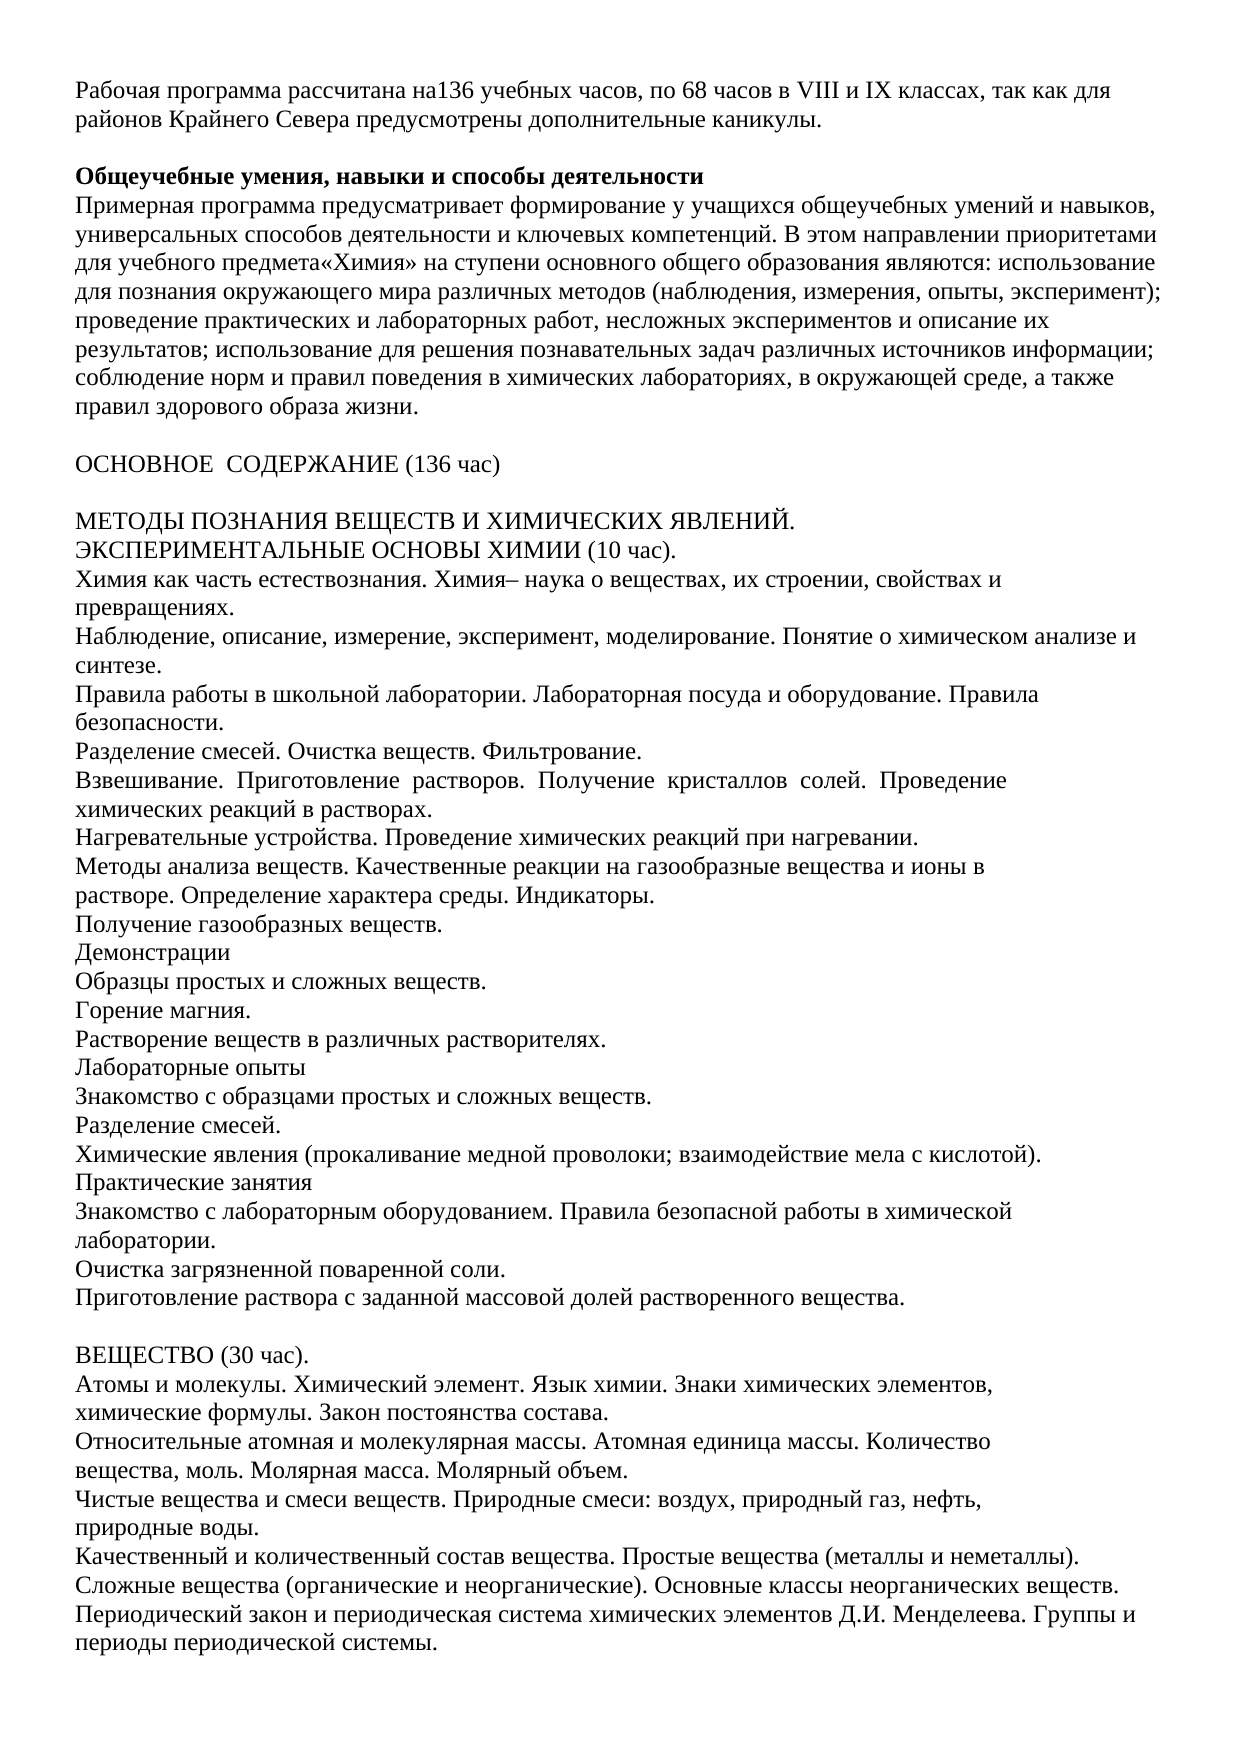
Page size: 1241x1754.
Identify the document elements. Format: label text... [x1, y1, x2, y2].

text Качественный и количественный состав вещества. Простые вещества (металлы и неметаллы). Сложные вещества (органические и неорганические). Основные классы неорганических веществ. [75, 1541, 1165, 1599]
text Образцы простых и сложных веществ. [75, 966, 1165, 995]
text лаборатории. [75, 1225, 1165, 1254]
text Знакомство с лабораторным оборудованием. Правила безопасной работы в химической [75, 1196, 1165, 1225]
text Знакомство с образцами простых и сложных веществ. [75, 1081, 1165, 1110]
text Лабораторные опыты [75, 1052, 1165, 1081]
text Примерная программа предусматривает формирование у учащихся общеучебных умений и навыков, универсальных способов деятельности и ключевых компетенций. В этом направлении приоритетами для учебного предмета«Химия» на ступени основного общего образования являются: использование для познания окружающего мира различных методов (наблюдения, измерения, опыты, эксперимент); проведение практических и лабораторных работ, несложных экспериментов и описание их результатов; использование для решения познавательных задач различных источников информации; соблюдение норм и правил поведения в химических лабораториях, в окружающей среде, а также правил здорового образа жизни. [75, 190, 1165, 420]
text Рабочая программа рассчитана на136 учебных часов, по 68 часов в VIII и IX классах, так как для районов Крайнего Севера предусмотрены дополнительные каникулы. [75, 75, 1165, 132]
text превращениях. [75, 592, 1165, 621]
text химические формулы. Закон постоянства состава. [75, 1397, 1165, 1426]
text МЕТОДЫ ПОЗНАНИЯ ВЕЩЕСТВ И ХИМИЧЕСКИХ ЯВЛЕНИЙ. [75, 506, 1165, 535]
text Атомы и молекулы. Химический элемент. Язык химии. Знаки химических элементов, [75, 1369, 1165, 1397]
text Получение газообразных веществ. [75, 909, 1165, 937]
text Демонстрации [75, 937, 1165, 966]
text Разделение смесей. [75, 1110, 1165, 1139]
text Общеучебные умения, навыки и способы деятельности [75, 161, 1165, 190]
text ОСНОВНОЕ СОДЕРЖАНИЕ (136 час) [75, 449, 1165, 477]
text ЭКСПЕРИМЕНТАЛЬНЫЕ ОСНОВЫ ХИМИИ (10 час). [75, 535, 1165, 564]
text растворе. Определение характера среды. Индикаторы. [75, 880, 1165, 909]
text Растворение веществ в различных растворителях. [75, 1024, 1165, 1052]
text химических реакций в растворах. [75, 794, 1165, 822]
text Химия как часть естествознания. Химия– наука о веществах, их строении, свойствах и [75, 564, 1165, 592]
text Чистые вещества и смеси веществ. Природные смеси: воздух, природный газ, нефть, [75, 1484, 1165, 1512]
text Практические занятия [75, 1167, 1165, 1196]
text природные воды. [75, 1512, 1165, 1541]
text Правила работы в школьной лаборатории. Лабораторная посуда и оборудование. Правила безопасности. [75, 679, 1165, 736]
text Наблюдение, описание, измерение, эксперимент, моделирование. Понятие о химическом анализе и синтезе. [75, 621, 1165, 679]
text Разделение смесей. Очистка веществ. Фильтрование. [75, 736, 1165, 765]
text Периодический закон и периодическая система химических элементов Д.И. Менделеева. Группы и периоды периодической системы. [75, 1599, 1165, 1656]
text Химические явления (прокаливание медной проволоки; взаимодействие мела с кислотой). [75, 1139, 1165, 1167]
text Приготовление раствора с заданной массовой долей растворенного вещества. [75, 1282, 1165, 1311]
text Очистка загрязненной поваренной соли. [75, 1254, 1165, 1282]
text Относительные атомная и молекулярная массы. Атомная единица массы. Количество [75, 1426, 1165, 1455]
text Взвешивание. Приготовление растворов. Получение кристаллов солей. Проведение [75, 765, 1165, 794]
text Горение магния. [75, 995, 1165, 1024]
text ВЕЩЕСТВО (30 час). [75, 1340, 1165, 1369]
text Методы анализа веществ. Качественные реакции на газообразные вещества и ионы в [75, 851, 1165, 880]
text вещества, моль. Молярная масса. Молярный объем. [75, 1455, 1165, 1484]
text Нагревательные устройства. Проведение химических реакций при нагревании. [75, 822, 1165, 851]
